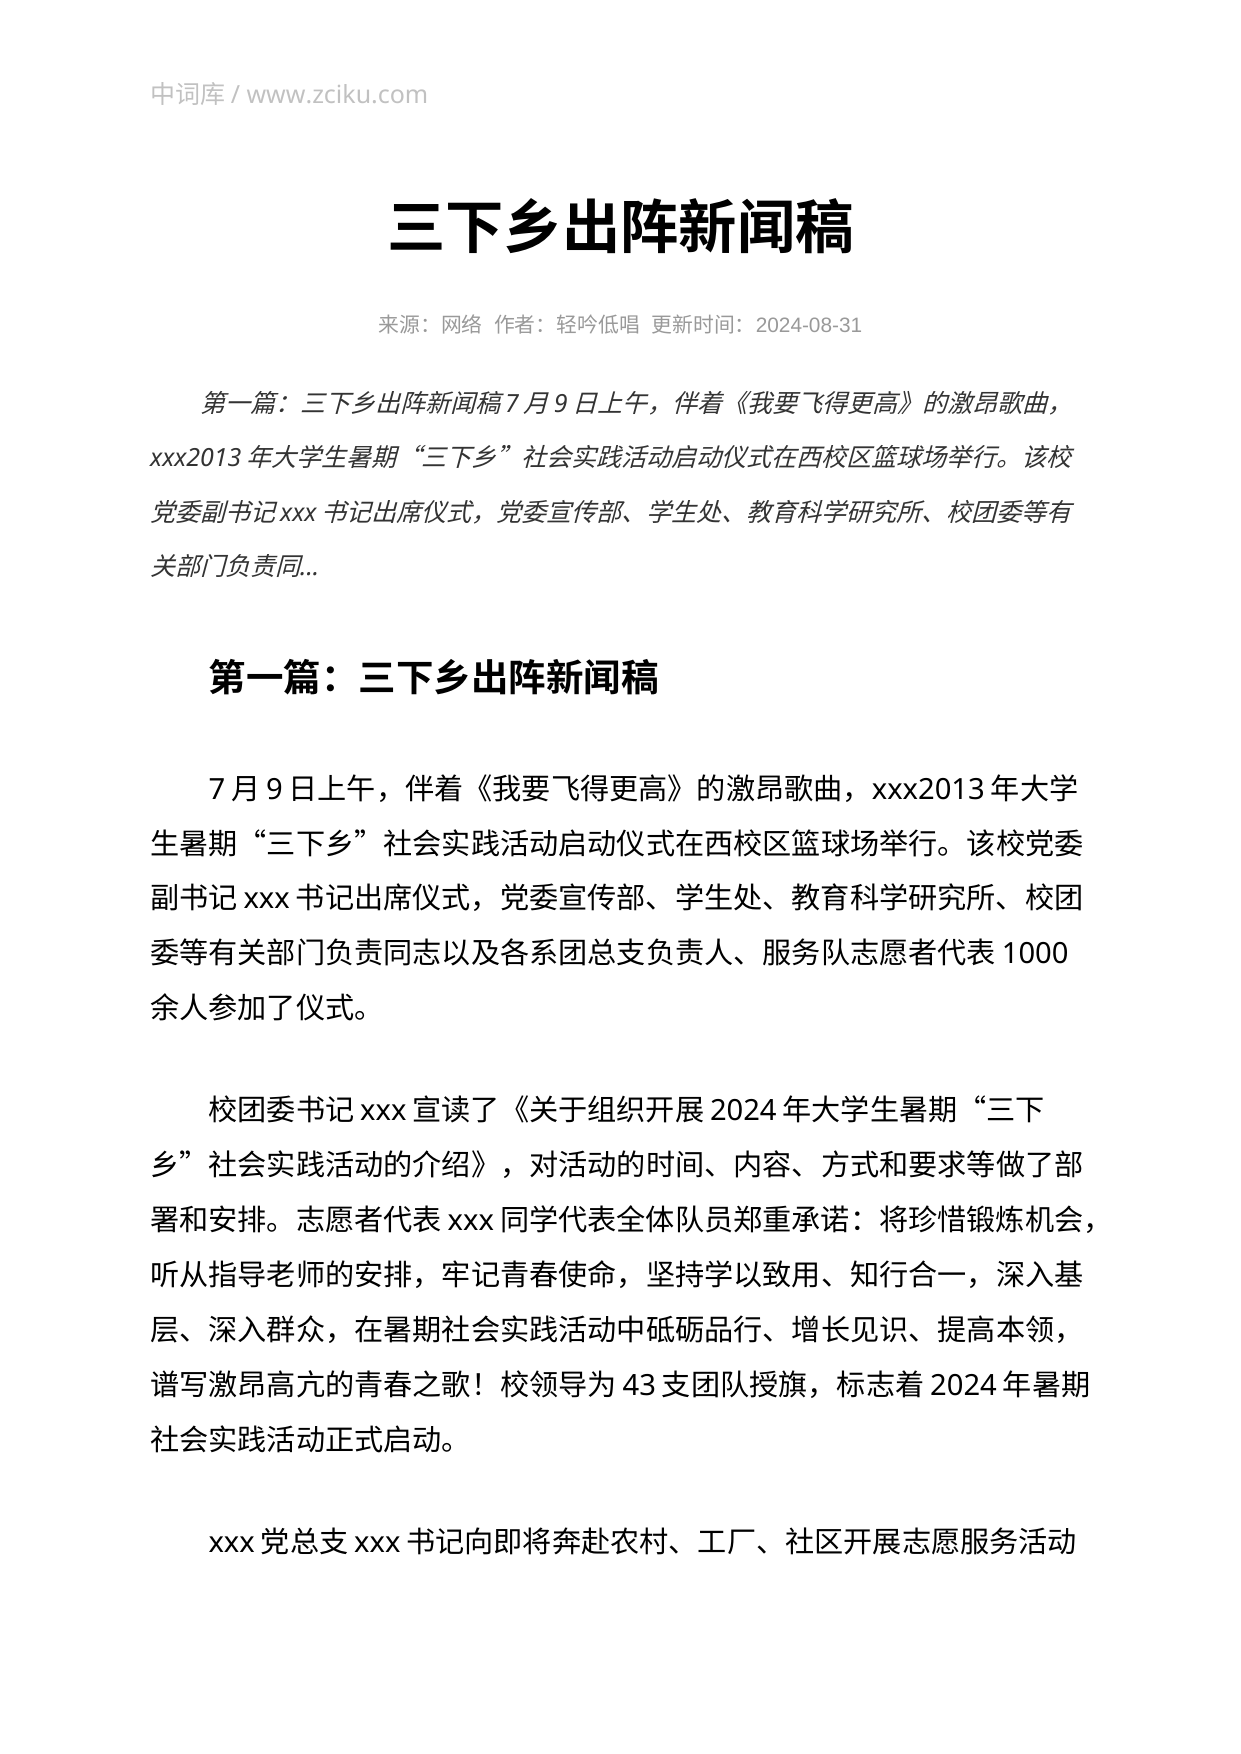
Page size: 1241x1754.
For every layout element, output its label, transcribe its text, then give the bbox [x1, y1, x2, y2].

text 第一篇：三下乡出阵新闻稿 [150, 648, 1090, 702]
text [150, 1518, 1090, 1561]
text 来源：网络 作者：轻吟低唱 更新时间：2024-08-31 [150, 313, 1090, 337]
text 校团委书记xxx宣读了《关于组织开展2024年大学生暑期“三下乡”社会实践活动的介绍》，对活动的时间、内容、方式和要求等做了部署和安排。志愿者代表xxx同学代表全体队员郑重承诺：将珍惜锻炼机会，听从指导老师的安排，牢记青春使命，坚持学以致用、知行合一，深入基层、深入群众，在暑期社会实践活动中砥砺品行、增长见识、提高本领，谱写激昂高亢的青春之歌！校领导为43支团队授旗，标志着2024年暑期社会实践活动正式启动。 [150, 1087, 1090, 1459]
text 7月9日上午，伴着《我要飞得更高》的激昂歌曲，xxx2013年大学生暑期“三下乡”社会实践活动启动仪式在西校区篮球场举行。该校党委副书记xxx书记出席仪式，党委宣传部、学生处、教育科学研究所、校团委等有关部门负责同志以及各系团总支负责人、服务队志愿者代表1000余人参加了仪式。 [150, 765, 1090, 1027]
subtitle 三下乡出阵新闻稿 [150, 181, 1090, 266]
text 第一篇：三下乡出阵新闻稿7月9日上午，伴着《我要飞得更高》的激昂歌曲，xxx2013年大学生暑期“三下乡”社会实践活动启动仪式在西校区篮球场举行。该校党委副书记xxx书记出席仪式，党委宣传部、学生处、教育科学研究所、校团委等有关部门负责同... [150, 383, 1090, 583]
